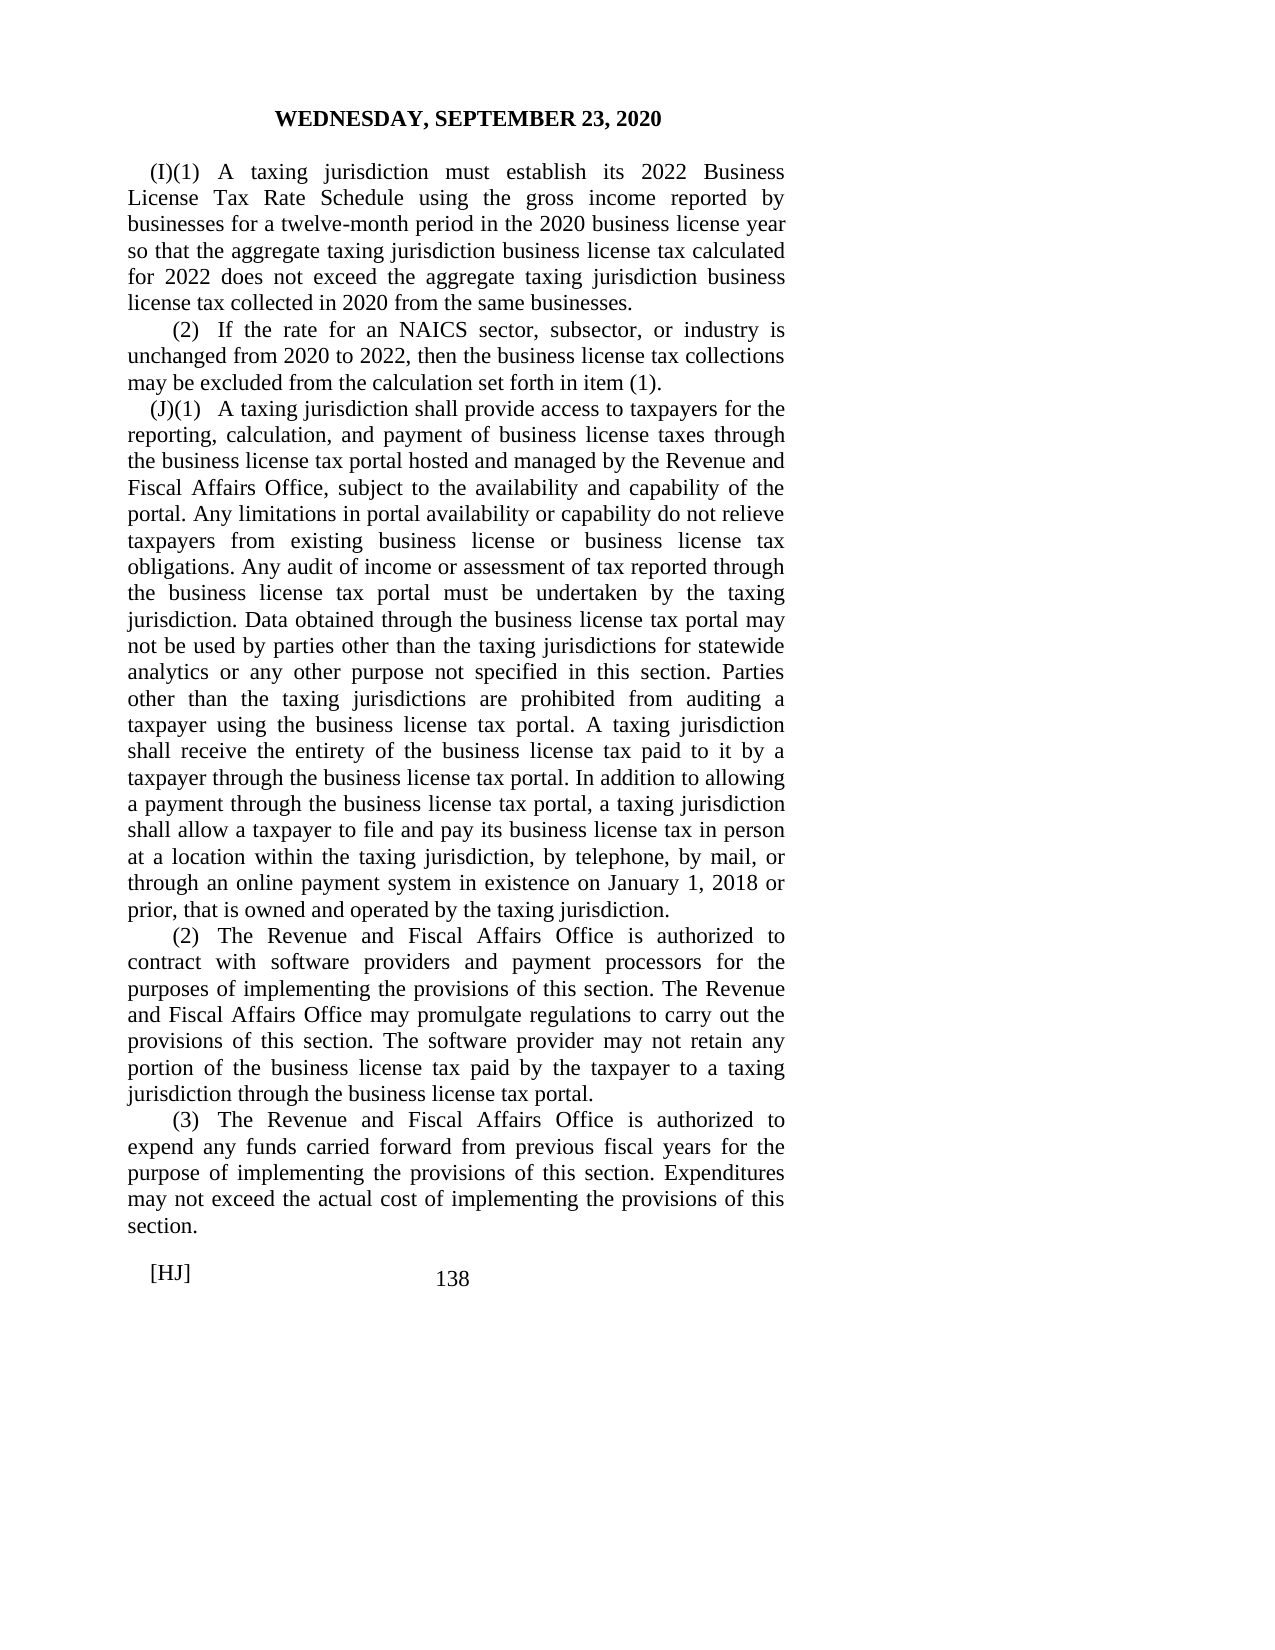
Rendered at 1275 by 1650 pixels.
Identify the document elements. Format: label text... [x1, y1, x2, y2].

text (3) The Revenue and Fiscal Affairs Office is authorized to expend any funds carried forward from previous fiscal years for the purpose of implementing the provisions of this section. Expenditures may not exceed the actual cost of implementing the provisions of this section. [127, 1106, 786, 1238]
text (2) The Revenue and Fiscal Affairs Office is authorized to contract with software providers and payment processors for the purposes of implementing the provisions of this section. The Revenue and Fiscal Affairs Office may promulgate regulations to carry out the provisions of this section. The software provider may not retain any portion of the business license tax paid by the taxpayer to a taxing jurisdiction through the business license tax portal. [127, 922, 786, 1106]
text (2) If the rate for an NAICS sector, subsector, or industry is unchanged from 2020 to 2022, then the business license tax collections may be excluded from the calculation set forth in item (1). [127, 316, 786, 395]
text (J)(1) A taxing jurisdiction shall provide access to taxpayers for the reporting, calculation, and payment of business license taxes through the business license tax portal hosted and managed by the Revenue and Fiscal Affairs Office, subject to the availability and capability of the portal. Any limitations in portal availability or capability do not relieve taxpayers from existing business license or business license tax obligations. Any audit of income or assessment of tax reported through the business license tax portal must be undertaken by the taxing jurisdiction. Data obtained through the business license tax portal may not be used by parties other than the taxing jurisdictions for statewide analytics or any other purpose not specified in this section. Parties other than the taxing jurisdictions are prohibited from auditing a taxpayer using the business license tax portal. A taxing jurisdiction shall receive the entirety of the business license tax paid to it by a taxpayer through the business license tax portal. In addition to allowing a payment through the business license tax portal, a taxing jurisdiction shall allow a taxpayer to file and pay its business license tax in person at a location within the taxing jurisdiction, by telephone, by mail, or through an online payment system in existence on January 1, 2018 or prior, that is owned and operated by the taxing jurisdiction. [127, 395, 786, 922]
text (I)(1) A taxing jurisdiction must establish its 2022 Business License Tax Rate Schedule using the gross income reported by businesses for a twelve-month period in the 2020 business license year so that the aggregate taxing jurisdiction business license tax calculated for 2022 does not exceed the aggregate taxing jurisdiction business license tax collected in 2020 from the same businesses. [127, 158, 786, 316]
